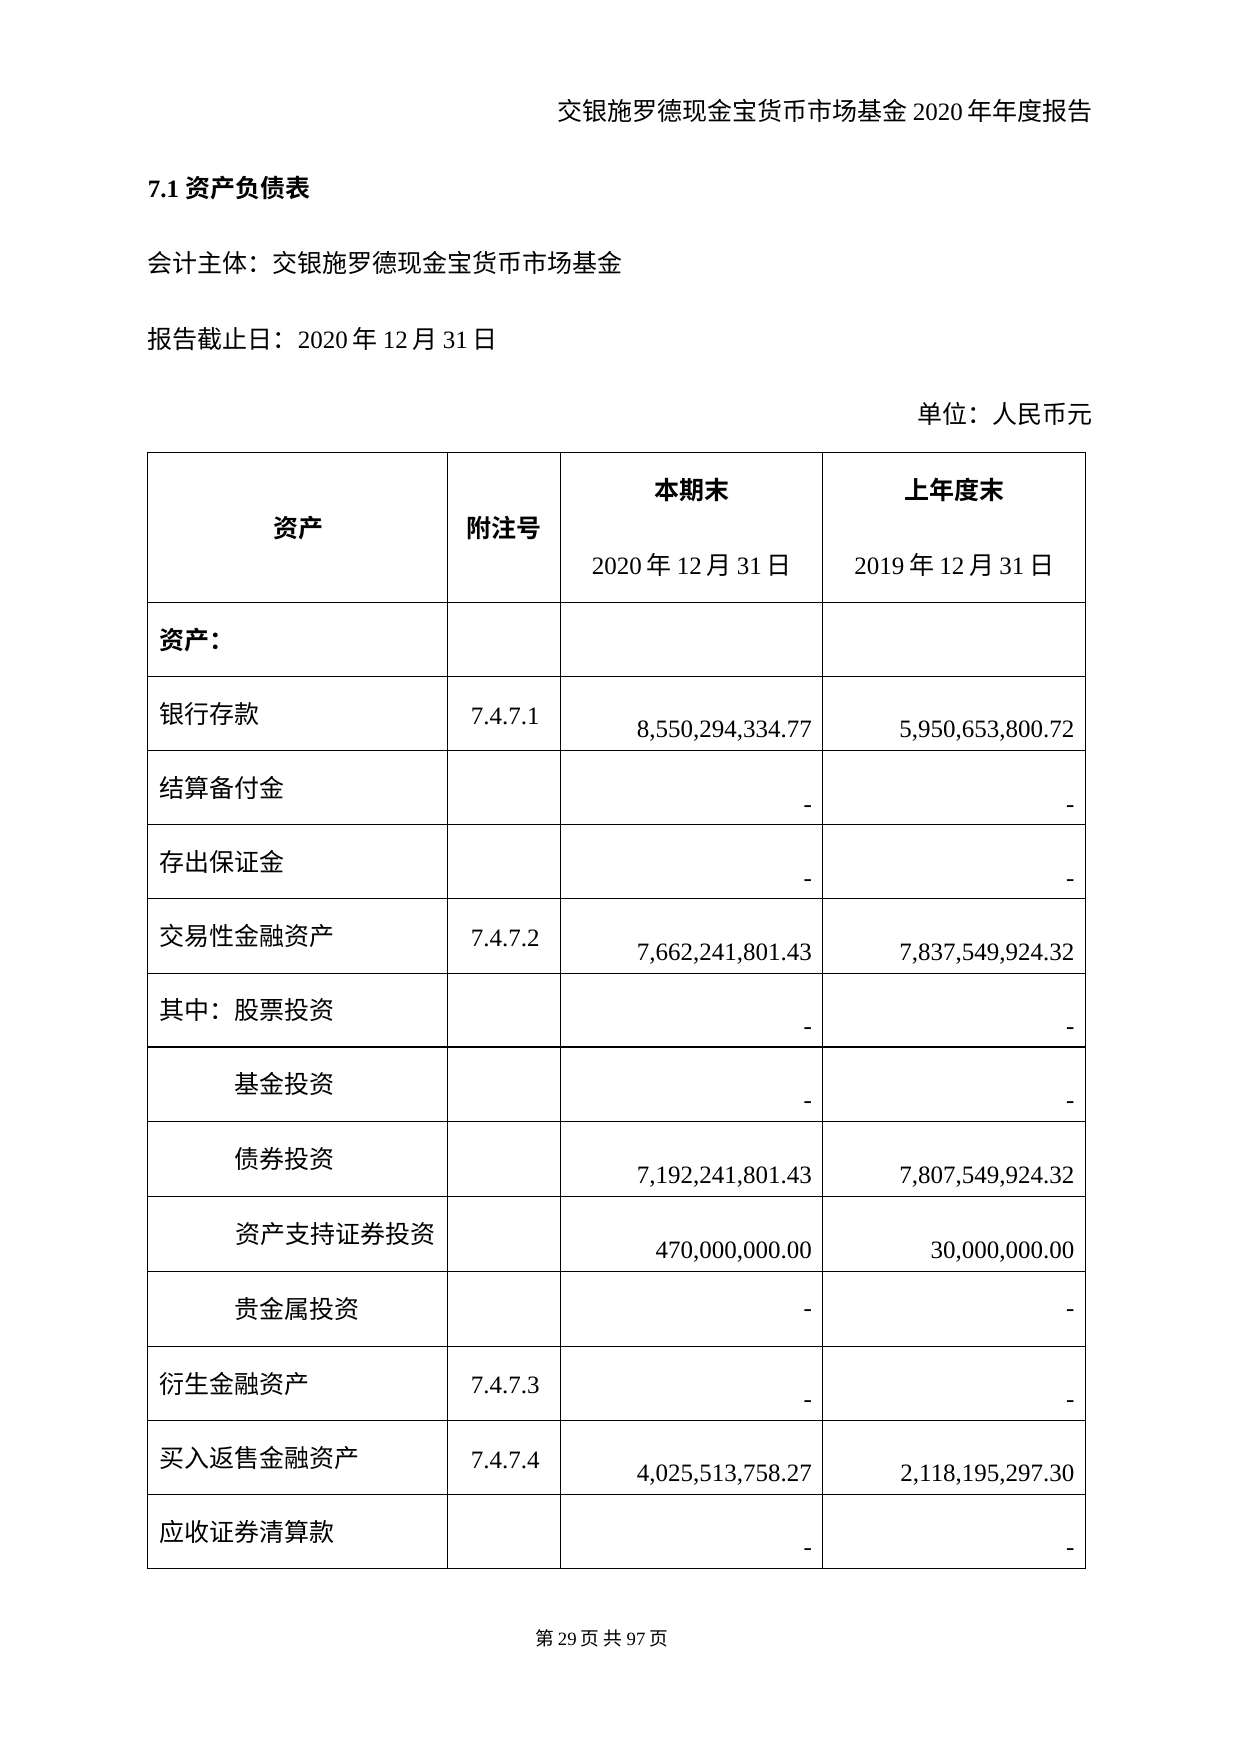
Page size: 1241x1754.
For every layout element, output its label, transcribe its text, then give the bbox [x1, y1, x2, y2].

table_cell [448, 1272, 560, 1346]
table_header 本期末 2020年12月31日 [561, 453, 822, 602]
table_cell 8,550,294,334.77 [561, 677, 822, 750]
table_cell 存出保证金 [148, 825, 447, 898]
table_cell - [823, 1272, 1085, 1346]
text 单位：人民币元 [149, 380, 1092, 445]
table_cell - [823, 1347, 1085, 1420]
table_cell - [823, 825, 1085, 898]
table_cell - [823, 751, 1085, 824]
table_cell 5,950,653,800.72 [823, 677, 1085, 750]
table_cell 买入返售金融资产 [148, 1421, 447, 1494]
table_cell 4,025,513,758.27 [561, 1421, 822, 1494]
table_cell 银行存款 [148, 677, 447, 750]
table_cell 债券投资 [148, 1122, 447, 1196]
table_cell 其中：股票投资 [148, 974, 447, 1046]
table_cell 7,192,241,801.43 [561, 1122, 822, 1196]
table_cell 资产支持证券投资 [148, 1197, 447, 1271]
table_cell [448, 1495, 560, 1568]
table_cell - [823, 1048, 1085, 1121]
table_cell [448, 751, 560, 824]
table_cell 470,000,000.00 [561, 1197, 822, 1271]
table_cell - [561, 1347, 822, 1420]
table_cell - [823, 974, 1085, 1046]
table_cell 资产： [148, 603, 447, 676]
table_cell 2,118,195,297.30 [823, 1421, 1085, 1494]
table_cell - [561, 825, 822, 898]
table_cell - [561, 751, 822, 824]
table_cell 7.4.7.4 [448, 1421, 560, 1494]
table_cell - [561, 1048, 822, 1121]
table_cell [448, 1048, 560, 1121]
table_cell 结算备付金 [148, 751, 447, 824]
table_cell 衍生金融资产 [148, 1347, 447, 1420]
table_cell [448, 603, 560, 676]
table_cell 7.4.7.1 [448, 677, 560, 750]
table_cell [448, 1122, 560, 1196]
table_header 附注号 [448, 453, 560, 602]
table_cell 7.4.7.3 [448, 1347, 560, 1420]
table_cell - [823, 1495, 1085, 1568]
table_cell 交易性金融资产 [148, 899, 447, 972]
table_cell [448, 1197, 560, 1271]
table_cell 30,000,000.00 [823, 1197, 1085, 1271]
table_cell 基金投资 [148, 1048, 447, 1121]
table_cell 7,662,241,801.43 [561, 899, 822, 972]
table_cell 贵金属投资 [148, 1272, 447, 1346]
table_cell - [561, 1495, 822, 1568]
table_cell [561, 603, 822, 676]
table_cell - [561, 974, 822, 1046]
table_cell 7,807,549,924.32 [823, 1122, 1085, 1196]
table_cell 7,837,549,924.32 [823, 899, 1085, 972]
text 报告截止日：2020年12月31日 [148, 305, 1092, 370]
table_header 上年度末 2019年12月31日 [823, 453, 1085, 602]
table_cell - [561, 1272, 822, 1346]
table_cell [448, 825, 560, 898]
subtitle 7.1 资产负债表 [148, 154, 1092, 219]
table_cell 应收证券清算款 [148, 1495, 447, 1568]
table_cell [823, 603, 1085, 676]
table_cell [448, 974, 560, 1046]
text 会计主体：交银施罗德现金宝货币市场基金 [148, 229, 1092, 294]
table_header 资产 [148, 453, 447, 602]
table_cell 7.4.7.2 [448, 899, 560, 972]
